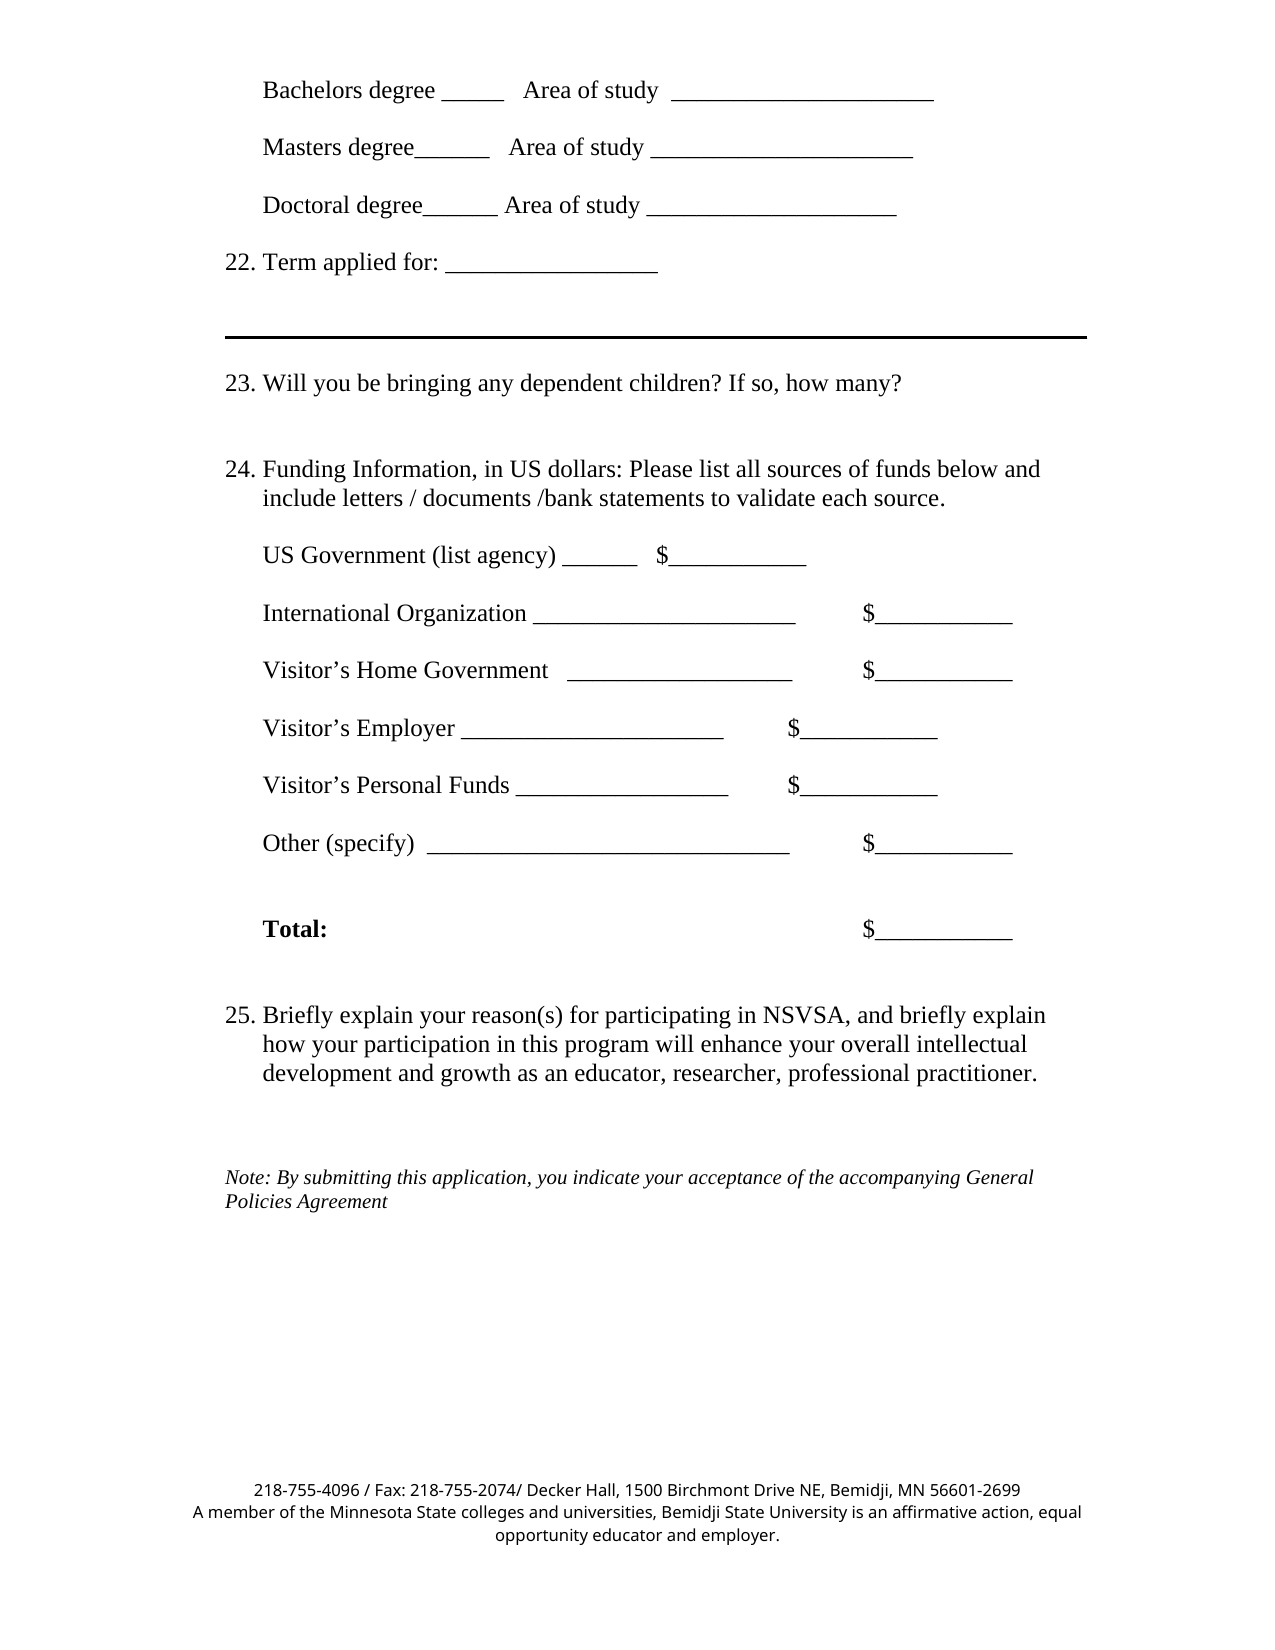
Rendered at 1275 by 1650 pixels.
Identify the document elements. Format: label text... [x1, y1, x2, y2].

list Will you be bringing any dependent children? If so, how many? [225, 368, 1087, 396]
text US Government (list agency) ______ $___________ [262, 540, 1087, 569]
text Total: $___________ [187, 914, 1087, 943]
list Funding Information, in US dollars: Please list all sources of funds below and include letters / documents /bank statements to validate each source. [225, 454, 1087, 511]
text Note: By submitting this application, you indicate your acceptance of the accompanying General Policies Agreement [225, 1165, 1087, 1213]
text Visitor’s Personal Funds _________________ $___________ [262, 770, 1087, 799]
text Masters degree______ Area of study _____________________ [225, 132, 1087, 161]
text Other (specify) _____________________________ $___________ [262, 828, 1087, 856]
text Visitor’s Home Government __________________ $___________ [262, 655, 1087, 684]
text Visitor’s Employer _____________________ $___________ [262, 713, 1087, 741]
text International Organization _____________________ $___________ [262, 598, 1087, 626]
list Briefly explain your reason(s) for participating in NSVSA, and briefly explain how your participation in this program will enhance your overall intellectual development and growth as an educator, researcher, professional practitioner. [225, 1000, 1087, 1086]
text Doctoral degree______ Area of study ____________________ [225, 190, 1087, 219]
list Term applied for: _________________ [225, 247, 1087, 276]
text Bachelors degree _____ Area of study _____________________ [225, 75, 1087, 104]
